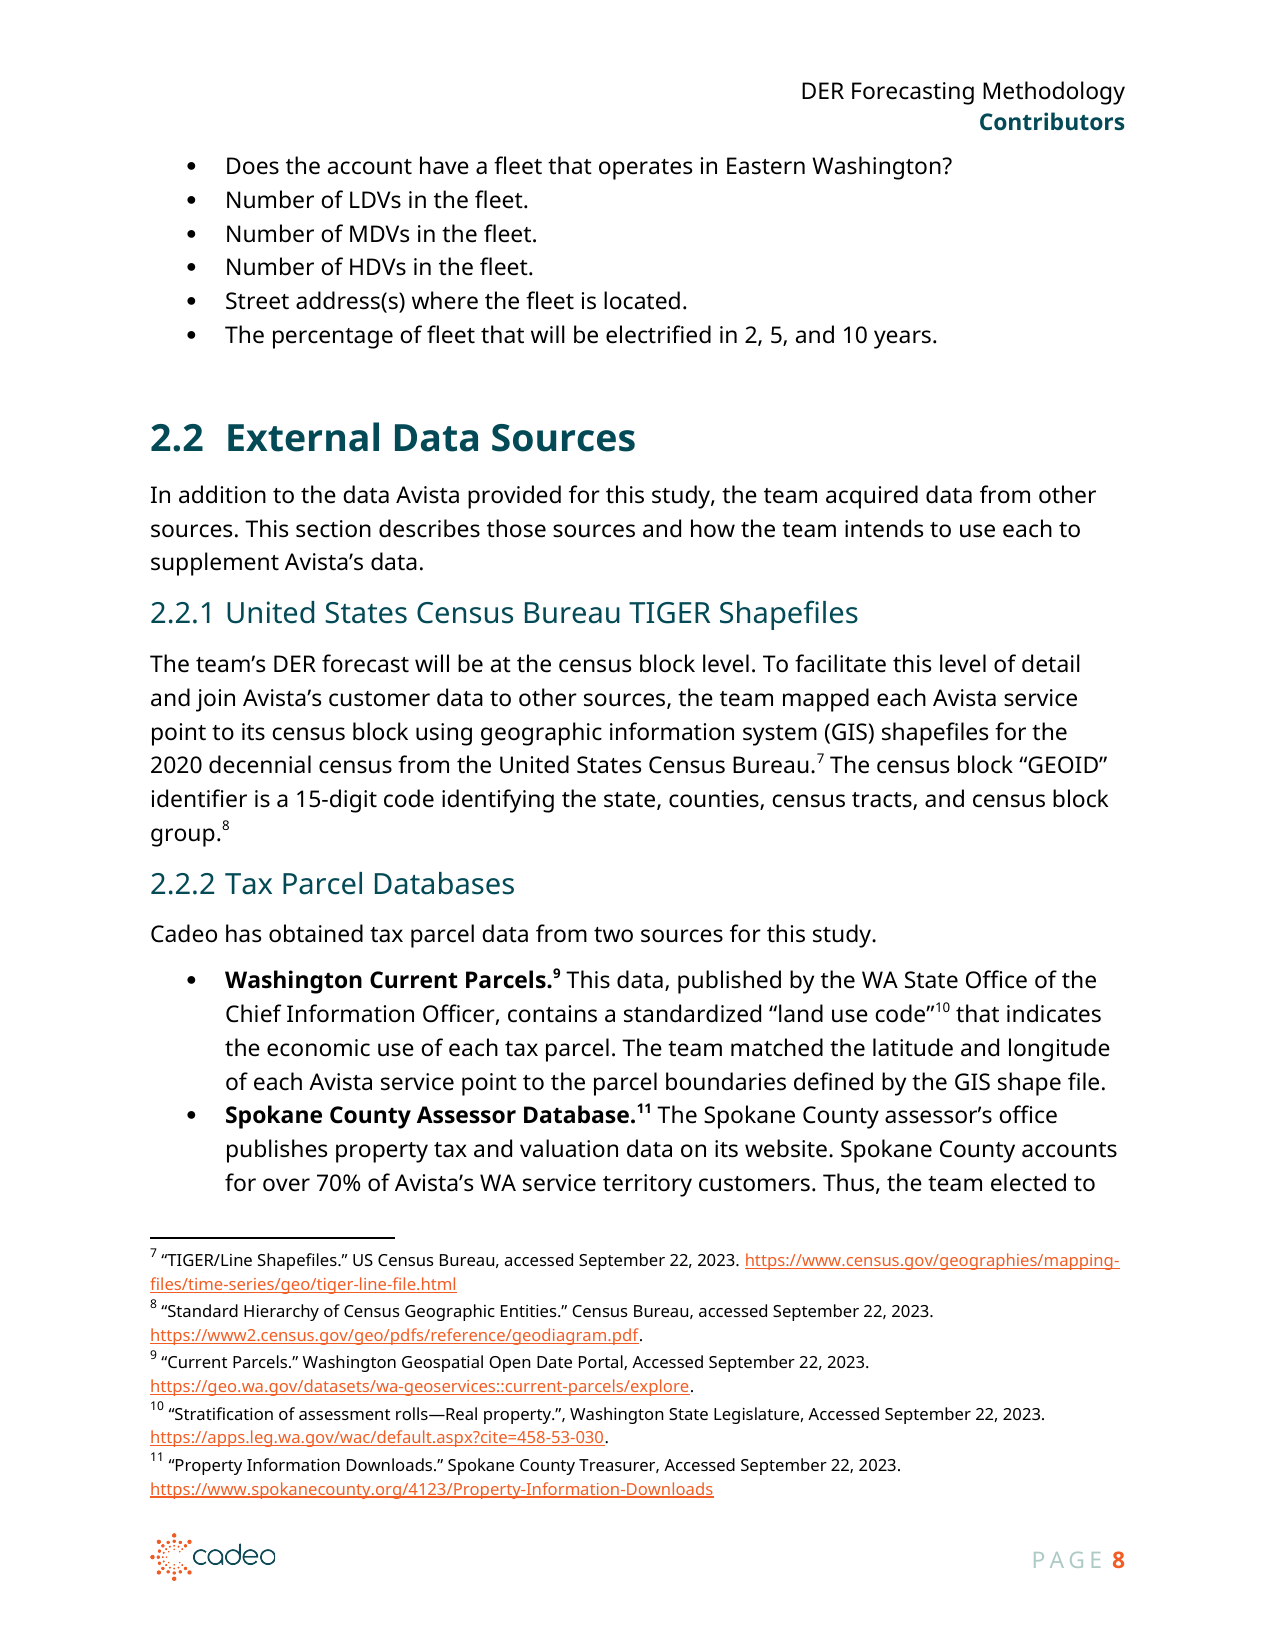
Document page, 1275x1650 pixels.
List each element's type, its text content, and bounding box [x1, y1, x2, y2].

picture [150, 1533, 276, 1581]
list Number of HDVs in the fleet. [187, 251, 1125, 282]
subtitle United States Census Bureau TIGER Shapefiles [150, 593, 1125, 632]
list Does the account have a fleet that operates in Eastern Washington? [187, 150, 1125, 181]
list Number of MDVs in the fleet. [187, 217, 1125, 249]
text The team’s DER forecast will be at the census block level. To facilitate this level of detail and join Avista’s customer data to other sources, the team mapped each Avista service point to its census block using geographic information system (GIS) shapefiles for the 2020 decennial census from the United States Census Bureau. The census block “GEOID” identifier is a 15-digit code identifying the state, counties, census tracts, and census block group. [150, 648, 1125, 848]
list The percentage of fleet that will be electrified in 2, 5, and 10 years. [187, 319, 1125, 350]
text In addition to the data Avista provided for this study, the team acquired data from other sources. This section describes those sources and how the team intends to use each to supplement Avista’s data. [150, 479, 1125, 578]
subtitle External Data Sources [150, 411, 1125, 462]
subtitle Tax Parcel Databases [150, 863, 1125, 903]
list Street address(s) where the fleet is located. [187, 285, 1125, 316]
text Cadeo has obtained tax parcel data from two sources for this study. [150, 918, 1125, 949]
list Washington Current Parcels. This data, published by the WA State Office of the Chief Information Officer, contains a standardized “land use code” that indicates the economic use of each tax parcel. The team matched the latitude and longitude of each Avista service point to the parcel boundaries defined by the GIS shape file. [187, 964, 1125, 1097]
list Number of LDVs in the fleet. [187, 184, 1125, 215]
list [187, 1099, 1125, 1198]
